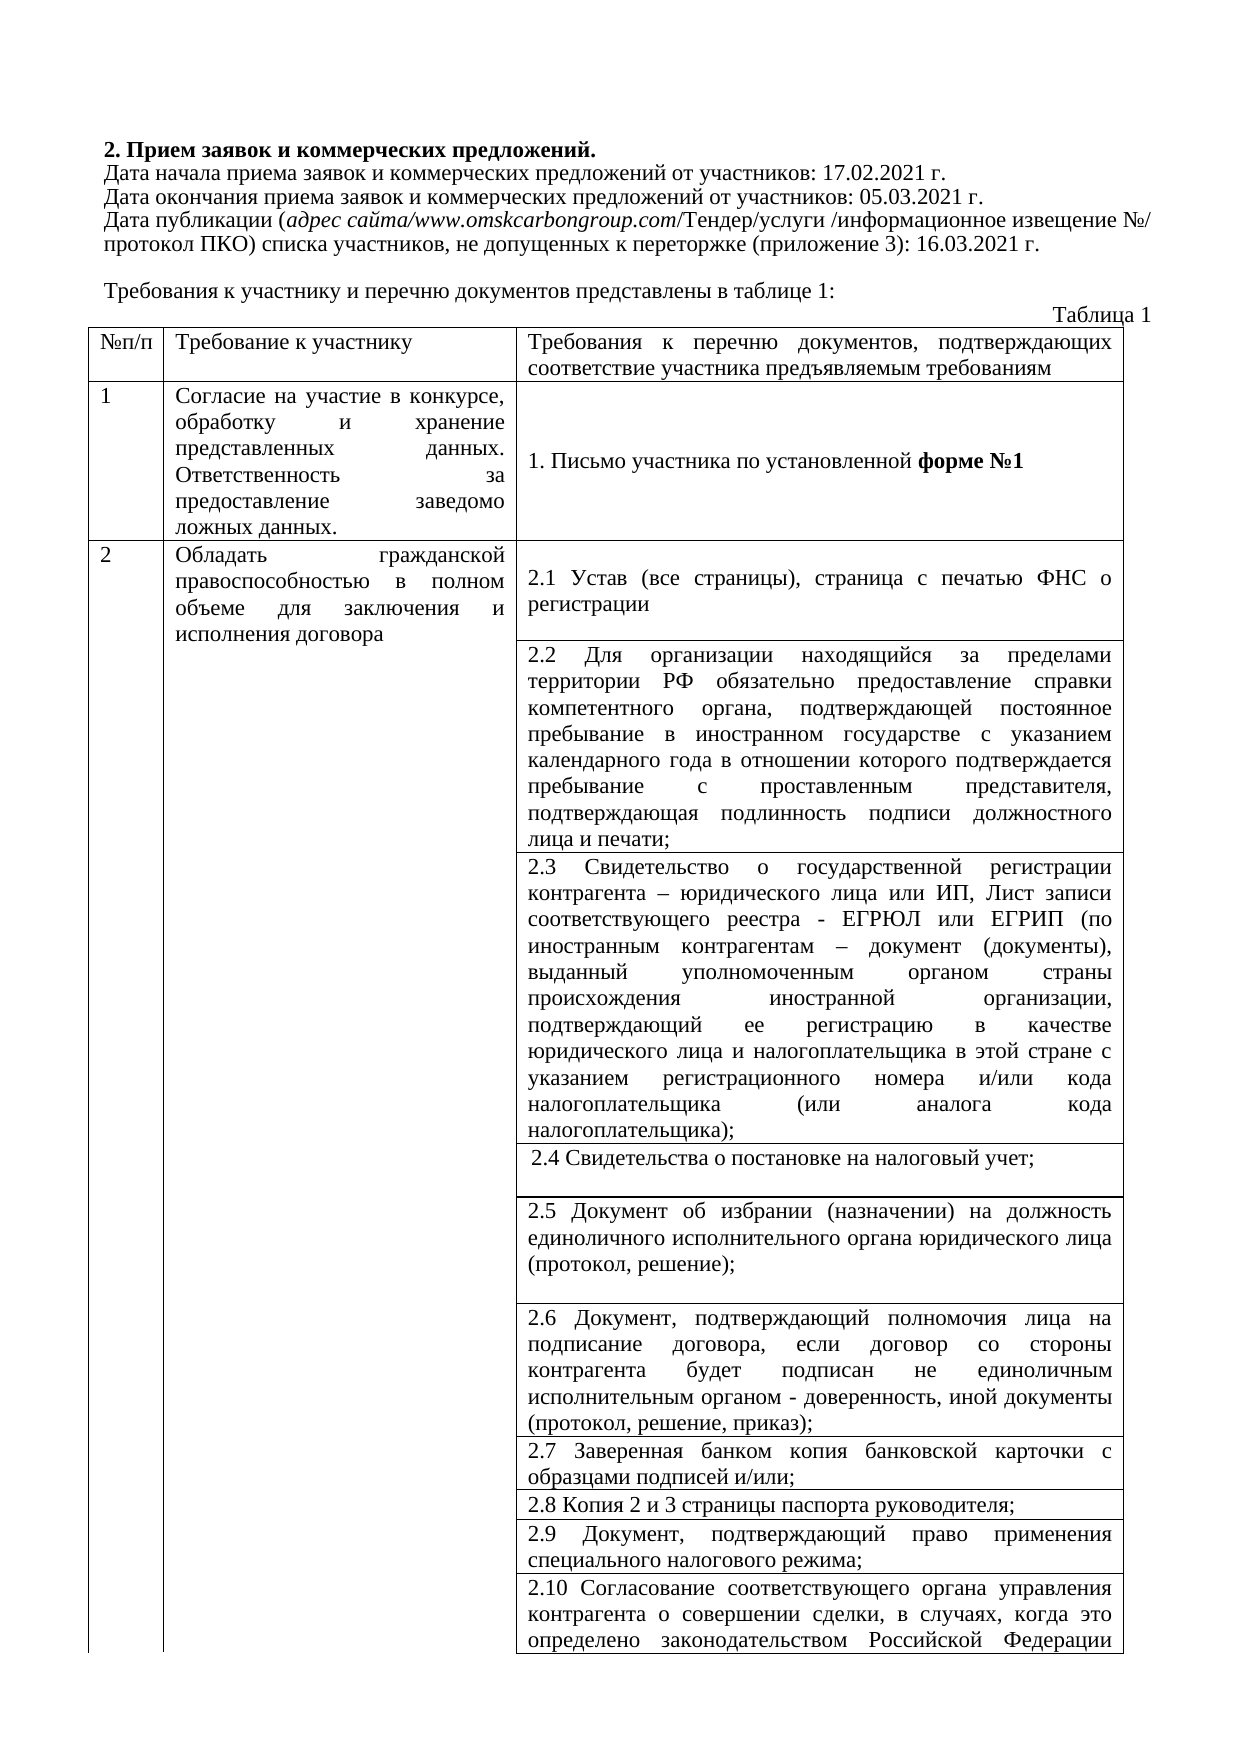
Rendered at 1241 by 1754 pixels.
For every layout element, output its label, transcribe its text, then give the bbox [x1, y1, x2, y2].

text Требования к участнику и перечню документов представлены в таблице 1: [103, 280, 1152, 303]
table_cell 1 [89, 382, 163, 540]
table_cell 2.5 Документ об избрании (назначении) на должность единоличного исполнительного органа юридического лица (протокол, решение); [517, 1198, 1123, 1303]
table_cell 2.3 Свидетельство о государственной регистрации контрагента – юридического лица или ИП, Лист записи соответствующего реестра - ЕГРЮЛ или ЕГРИП (по иностранным контрагентам – документ (документы), выданный уполномоченным органом страны происхождения иностранной организации, подтверждающий ее регистрацию в качестве юридического лица и налогоплательщика в этой стране с указанием регистрационного номера и/или кода налогоплательщика (или аналога кода налогоплательщика); [517, 853, 1123, 1143]
table_cell 2.7 Заверенная банком копия банковской карточки с образцами подписей и/или; [517, 1437, 1123, 1489]
table_header №п/п [89, 328, 163, 381]
text Дата публикации (адрес сайта/www.omskcarbongroup.com/Тендер/услуги /информационное извещение №/ протокол ПКО) списка участников, не допущенных к переторжке (приложение 3): 16.03.2021 г. [103, 209, 1152, 256]
table_cell 2 [89, 541, 164, 1653]
text Дата начала приема заявок и коммерческих предложений от участников: 17.02.2021 г. [103, 162, 1152, 186]
table_cell 2.1 Устав (все страницы), страница с печатью ФНС о регистрации [517, 541, 1123, 640]
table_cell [517, 1574, 1123, 1653]
table_cell 2.6 Документ, подтверждающий полномочия лица на подписание договора, если договор со стороны контрагента будет подписан не единоличным исполнительным органом - доверенность, иной документы (протокол, решение, приказ); [517, 1304, 1123, 1436]
text Таблица 1 [89, 303, 1152, 327]
table_cell 2.8 Копия 2 и 3 страницы паспорта руководителя; [517, 1490, 1123, 1519]
table_cell Обладать гражданской правоспособностью в полном объеме для заключения и исполнения договора [164, 541, 516, 1653]
table_cell 2.9 Документ, подтверждающий право применения специального налогового режима; [517, 1520, 1123, 1573]
table_cell Согласие на участие в конкурсе, обработку и хранение представленных данных. Ответственность за предоставление заведомо ложных данных. [164, 382, 516, 540]
table_cell 2.2 Для организации находящийся за пределами территории РФ обязательно предоставление справки компетентного органа, подтверждающей постоянное пребывание в иностранном государстве с указанием календарного года в отношении которого подтверждается пребывание с проставленным представителя, подтверждающая подлинность подписи должностного лица и печати; [517, 641, 1123, 852]
table_cell 1. Письмо участника по установленной форме №1 [517, 382, 1123, 540]
table_header Требования к перечню документов, подтверждающих соответствие участника предъявляемым требованиям [517, 328, 1123, 381]
text Дата окончания приема заявок и коммерческих предложений от участников: 05.03.2021 г. [103, 186, 1152, 209]
table_cell 2.4 Свидетельства о постановке на налоговый учет; [517, 1144, 1123, 1196]
text 2. Прием заявок и коммерческих предложений. [103, 138, 1152, 162]
table_header Требование к участнику [164, 328, 516, 381]
